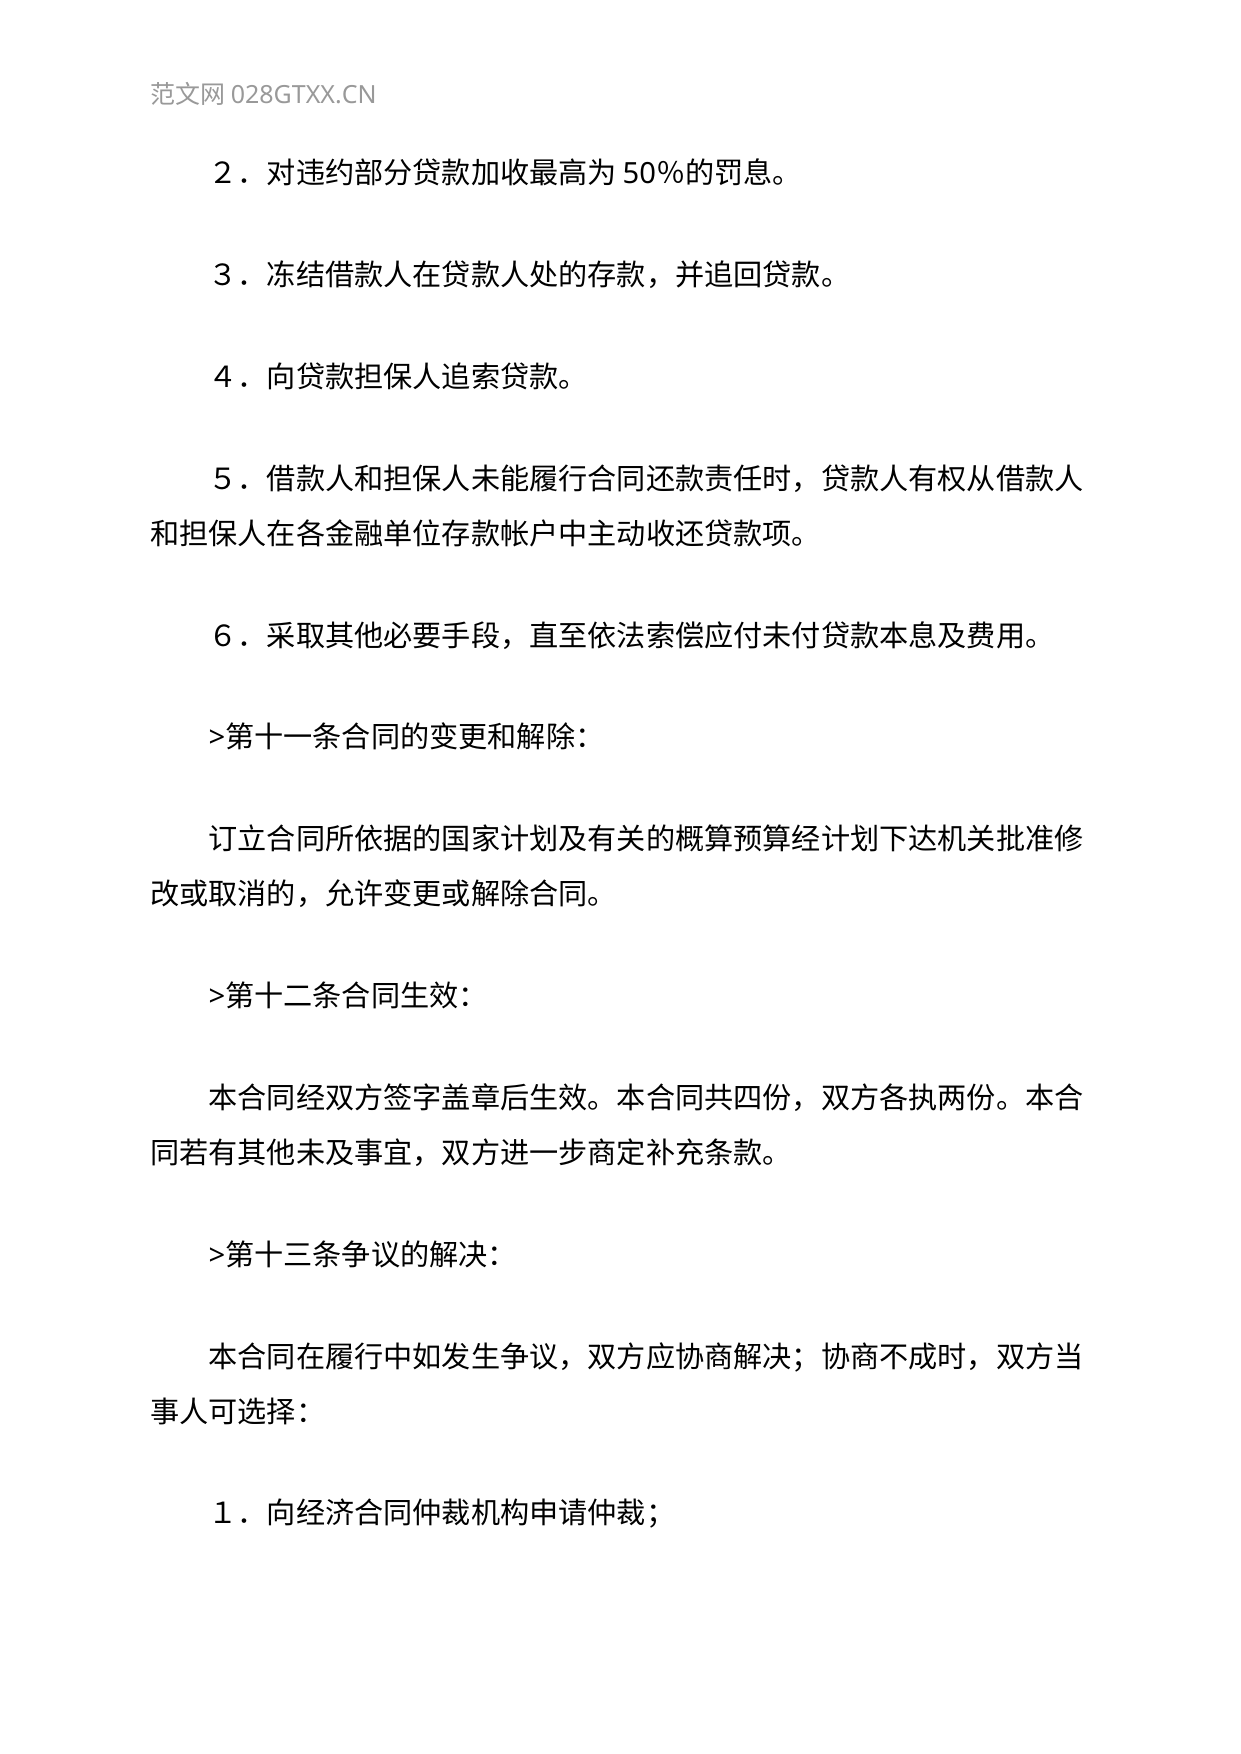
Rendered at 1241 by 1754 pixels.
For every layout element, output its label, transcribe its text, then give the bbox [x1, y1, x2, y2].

text ４．向贷款担保人追索贷款。 [150, 354, 1090, 396]
text >第十三条争议的解决： [150, 1231, 1090, 1274]
text ５．借款人和担保人未能履行合同还款责任时，贷款人有权从借款人和担保人在各金融单位存款帐户中主动收还贷款项。 [150, 456, 1090, 553]
text ３．冻结借款人在贷款人处的存款，并追回贷款。 [150, 252, 1090, 294]
text 本合同经双方签字盖章后生效。本合同共四份，双方各执两份。本合同若有其他未及事宜，双方进一步商定补充条款。 [150, 1074, 1090, 1172]
text ６．采取其他必要手段，直至依法索偿应付未付贷款本息及费用。 [150, 612, 1090, 654]
text ２．对违约部分贷款加收最高为50％的罚息。 [150, 150, 1090, 192]
text >第十二条合同生效： [150, 973, 1090, 1015]
text 订立合同所依据的国家计划及有关的概算预算经计划下达机关批准修改或取消的，允许变更或解除合同。 [150, 816, 1090, 913]
text １．向经济合同仲裁机构申请仲裁； [150, 1490, 1090, 1532]
text 本合同在履行中如发生争议，双方应协商解决；协商不成时，双方当事人可选择： [150, 1333, 1090, 1430]
text >第十一条合同的变更和解除： [150, 714, 1090, 756]
